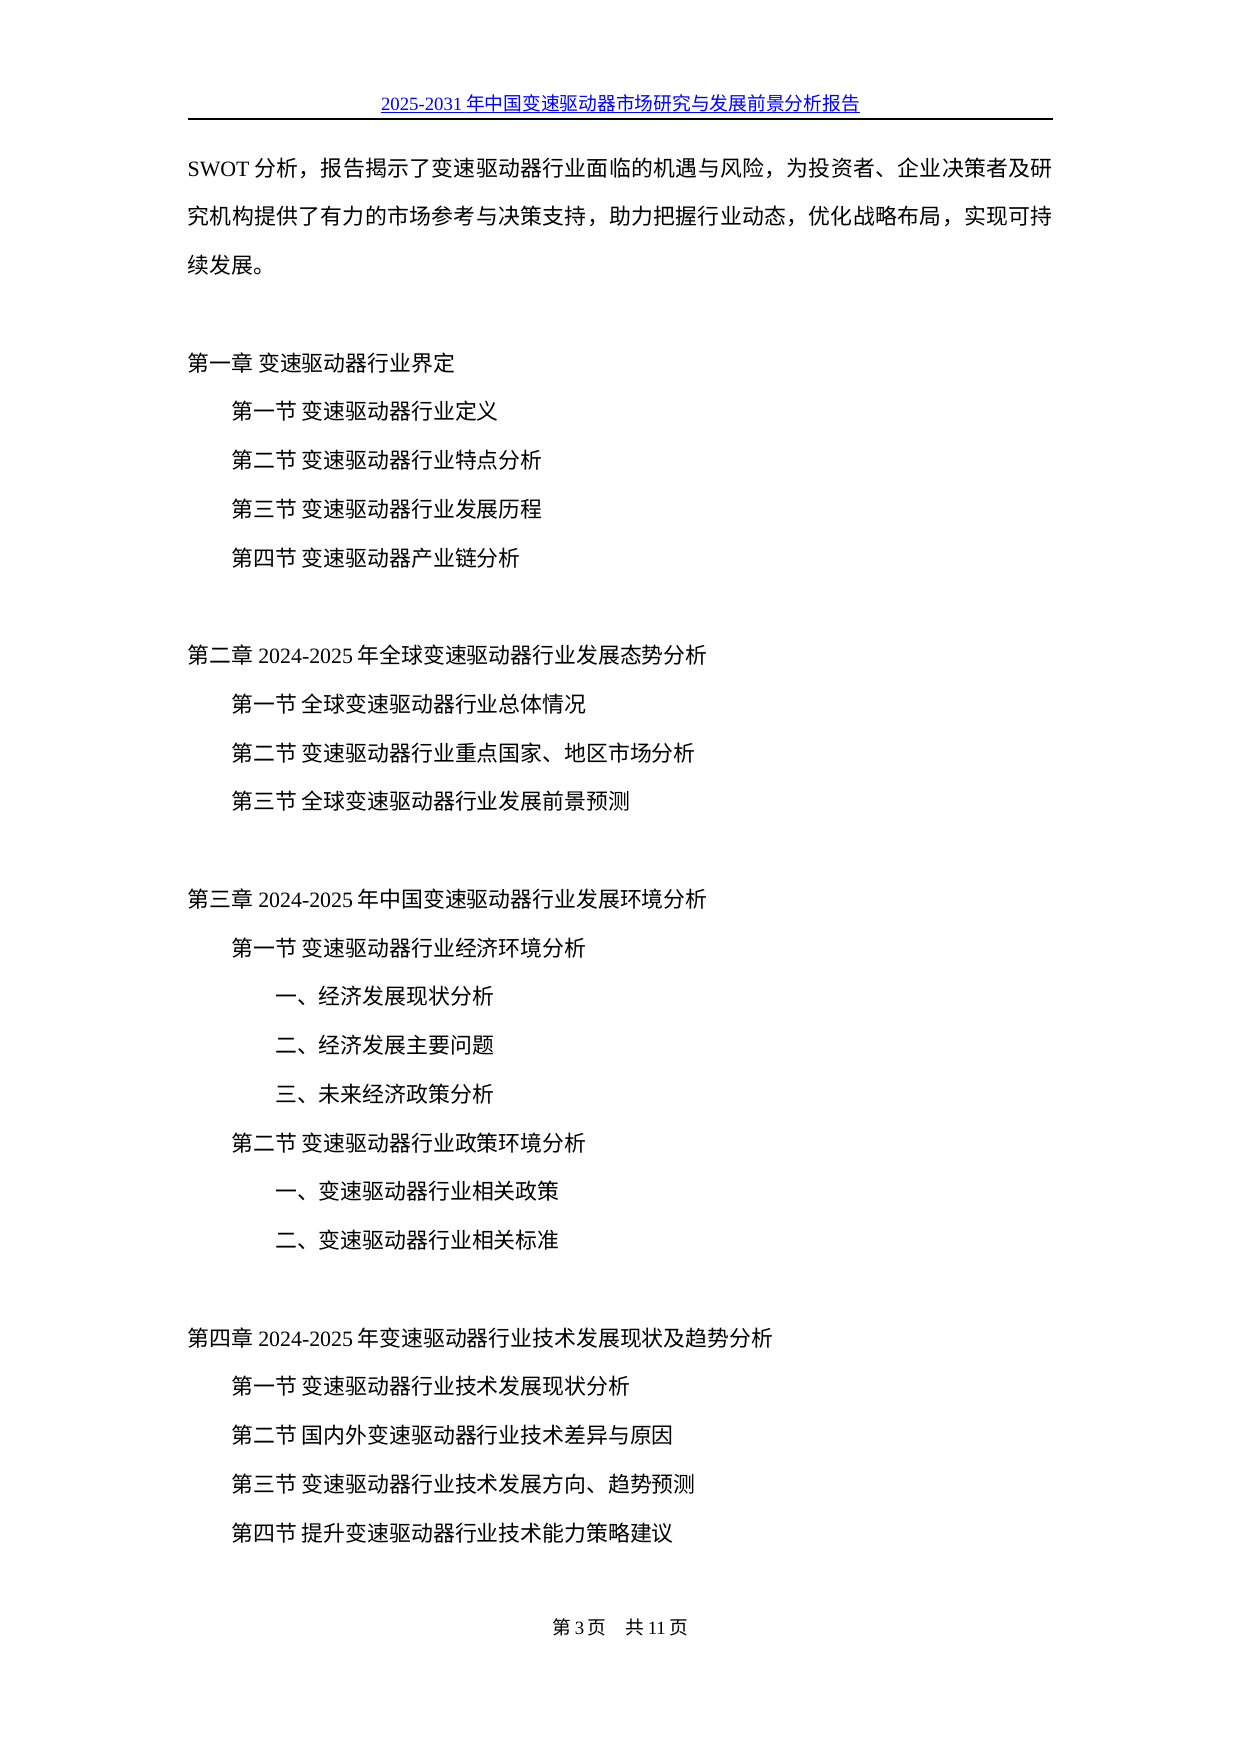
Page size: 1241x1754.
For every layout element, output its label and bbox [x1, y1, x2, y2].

text [187, 150, 1053, 1548]
